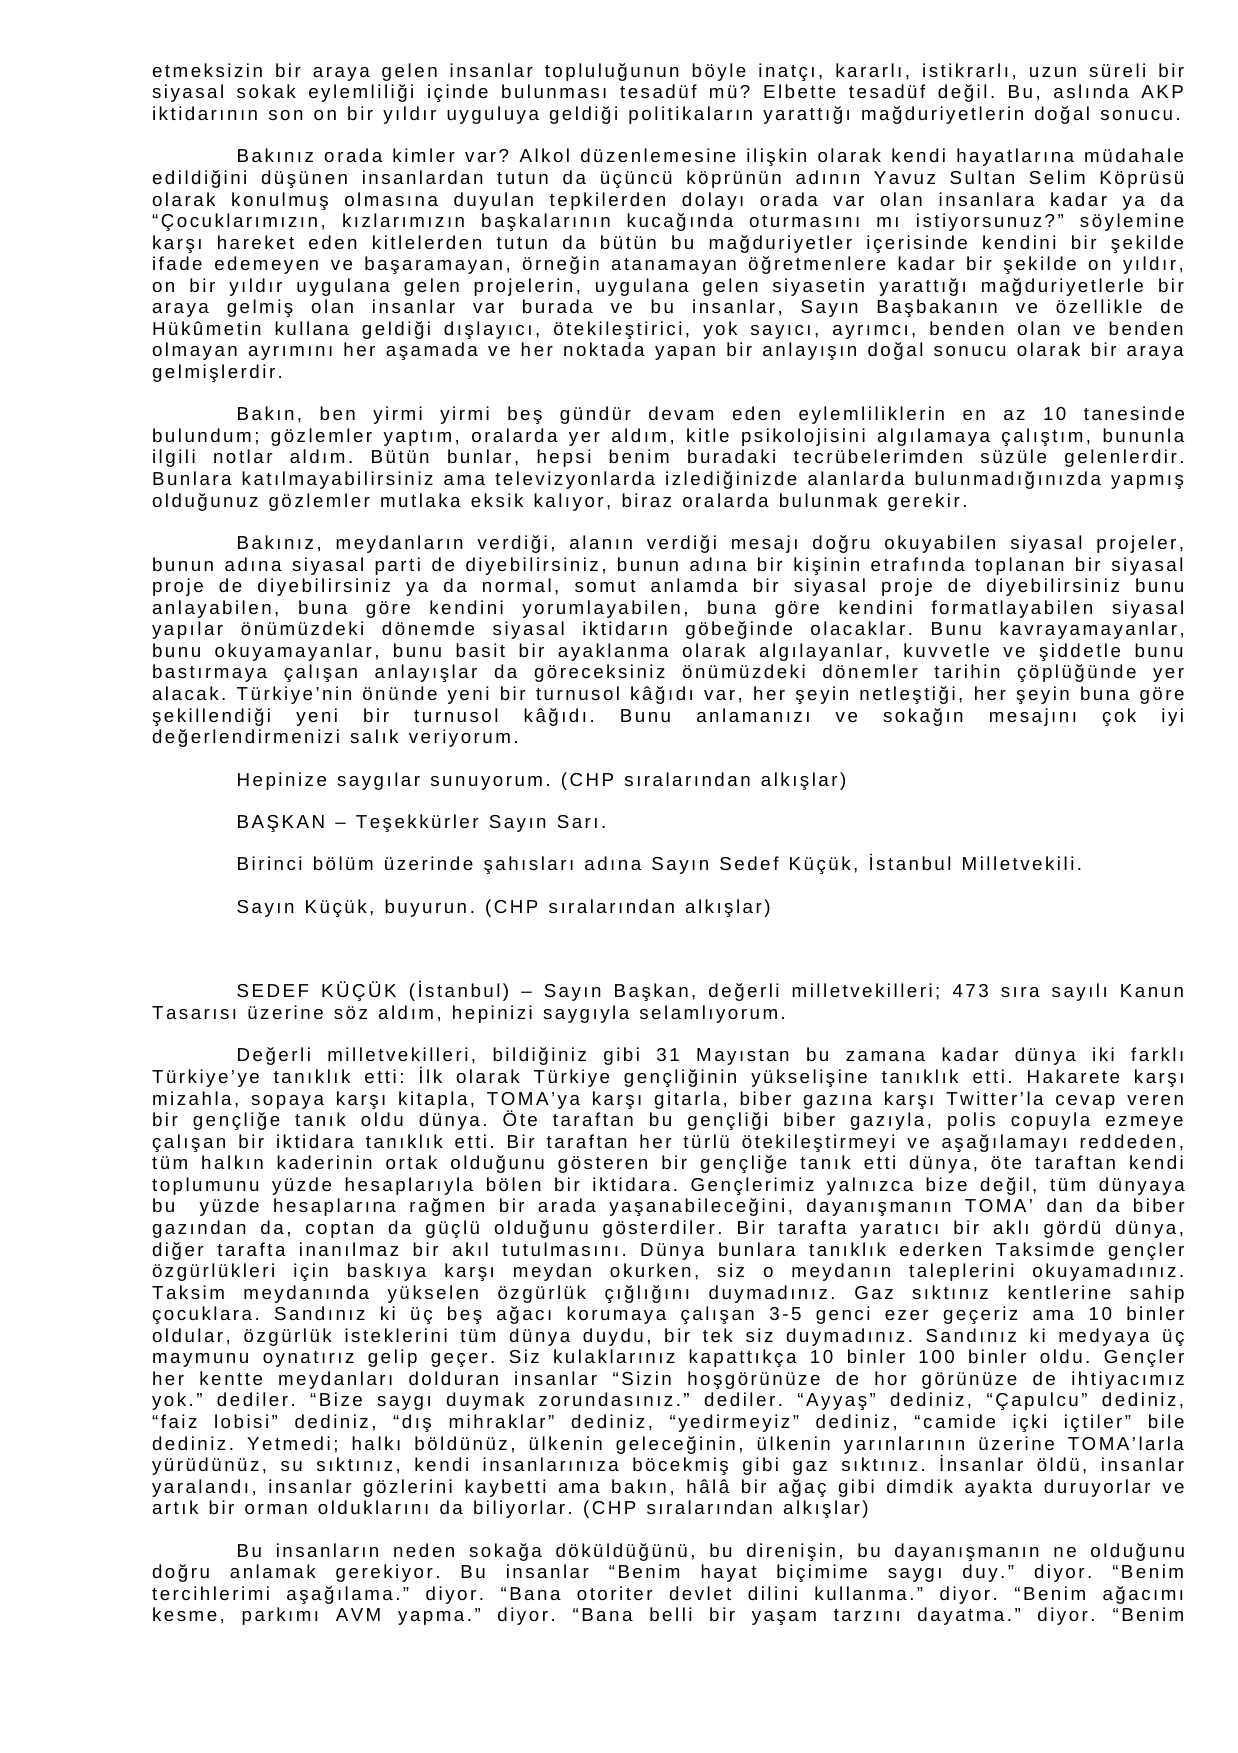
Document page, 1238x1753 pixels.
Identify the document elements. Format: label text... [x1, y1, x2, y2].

text Değerli milletvekilleri, bildiğiniz gibi 31 Mayıstan bu zamana kadar dünya iki farklı Türkiye’ye tanıklık etti: İlk olarak Türkiye gençliğinin yükselişine tanıklık etti. Hakarete karşı mizahla, sopaya karşı kitapla, TOMA’ya karşı gitarla, biber gazına karşı Twitter’la cevap veren bir gençliğe tanık oldu dünya. Öte taraftan bu gençliği biber gazıyla, polis copuyla ezmeye çalışan bir iktidara tanıklık etti. Bir taraftan her türlü ötekileştirmeyi ve aşağılamayı reddeden, tüm halkın kaderinin ortak olduğunu gösteren bir gençliğe tanık etti dünya, öte taraftan kendi toplumunu yüzde hesaplarıyla bölen bir iktidara. Gençlerimiz yalnızca bize değil, tüm dünyaya bu yüzde hesaplarına rağmen bir arada yaşanabileceğini, dayanışmanın TOMA’ dan da biber gazından da, coptan da güçlü olduğunu gösterdiler. Bir tarafta yaratıcı bir aklı gördü dünya, diğer tarafta inanılmaz bir akıl tutulmasını. Dünya bunlara tanıklık ederken Taksimde gençler özgürlükleri için baskıya karşı meydan okurken, siz o meydanın taleplerini okuyamadınız. Taksim meydanında yükselen özgürlük çığlığını duymadınız. Gaz sıktınız kentlerine sahip çocuklara. Sandınız ki üç beş ağacı korumaya çalışan 3-5 genci ezer geçeriz ama 10 binler oldular, özgürlük isteklerini tüm dünya duydu, bir tek siz duymadınız. Sandınız ki medyaya üç maymunu oynatırız gelip geçer. Siz kulaklarınız kapattıkça 10 binler 100 binler oldu. Gençler her kentte meydanları dolduran insanlar “Sizin hoşgörünüze de hor görünüze de ihtiyacımız yok.” dediler. “Bize saygı duymak zorundasınız.” dediler. “Ayyaş” dediniz, “Çapulcu” dediniz, “faiz lobisi” dediniz, “dış mihraklar” dediniz, “yedirmeyiz” dediniz, “camide içki içtiler” bile dediniz. Yetmedi; halkı böldünüz, ülkenin geleceğinin, ülkenin yarınlarının üzerine TOMA’larla yürüdünüz, su sıktınız, kendi insanlarınıza böcekmiş gibi gaz sıktınız. İnsanlar öldü, insanlar yaralandı, insanlar gözlerini kaybetti ama bakın, hâlâ bir ağaç gibi dimdik ayakta duruyorlar ve artık bir orman olduklarını da biliyorlar. (CHP sıralarından alkışlar) [152, 1044, 1186, 1519]
text Birinci bölüm üzerinde şahısları adına Sayın Sedef Küçük, İstanbul Milletvekili. [152, 853, 1186, 875]
text Bakın, ben yirmi yirmi beş gündür devam eden eylemliliklerin en az 10 tanesinde bulundum; gözlemler yaptım, oralarda yer aldım, kitle psikolojisini algılamaya çalıştım, bununla ilgili notlar aldım. Bütün bunlar, hepsi benim buradaki tecrübelerimden süzüle gelenlerdir. Bunlara katılmayabilirsiniz ama televizyonlarda izlediğinizde alanlarda bulunmadığınızda yapmış olduğunuz gözlemler mutlaka eksik kalıyor, biraz oralarda bulunmak gerekir. [152, 403, 1186, 511]
text Bakınız orada kimler var? Alkol düzenlemesine ilişkin olarak kendi hayatlarına müdahale edildiğini düşünen insanlardan tutun da üçüncü köprünün adının Yavuz Sultan Selim Köprüsü olarak konulmuş olmasına duyulan tepkilerden dolayı orada var olan insanlara kadar ya da “Çocuklarımızın, kızlarımızın başkalarının kucağında oturmasını mı istiyorsunuz?” söylemine karşı hareket eden kitlelerden tutun da bütün bu mağduriyetler içerisinde kendini bir şekilde ifade edemeyen ve başaramayan, örneğin atanamayan öğretmenlere kadar bir şekilde on yıldır, on bir yıldır uygulana gelen projelerin, uygulana gelen siyasetin yarattığı mağduriyetlerle bir araya gelmiş olan insanlar var burada ve bu insanlar, Sayın Başbakanın ve özellikle de Hükûmetin kullana geldiği dışlayıcı, ötekileştirici, yok sayıcı, ayrımcı, benden olan ve benden olmayan ayrımını her aşamada ve her noktada yapan bir anlayışın doğal sonucu olarak bir araya gelmişlerdir. [152, 145, 1186, 382]
text Bakınız, meydanların verdiği, alanın verdiği mesajı doğru okuyabilen siyasal projeler, bunun adına siyasal parti de diyebilirsiniz, bunun adına bir kişinin etrafında toplanan bir siyasal proje de diyebilirsiniz ya da normal, somut anlamda bir siyasal proje de diyebilirsiniz bunu anlayabilen, buna göre kendini yorumlayabilen, buna göre kendini formatlayabilen siyasal yapılar önümüzdeki dönemde siyasal iktidarın göbeğinde olacaklar. Bunu kavrayamayanlar, bunu okuyamayanlar, bunu basit bir ayaklanma olarak algılayanlar, kuvvetle ve şiddetle bunu bastırmaya çalışan anlayışlar da göreceksiniz önümüzdeki dönemler tarihin çöplüğünde yer alacak. Türkiye’nin önünde yeni bir turnusol kâğıdı var, her şeyin netleştiği, her şeyin buna göre şekillendiği yeni bir turnusol kâğıdı. Bunu anlamanızı ve sokağın mesajını çok iyi değerlendirmenizi salık veriyorum. [152, 532, 1186, 747]
text Sayın Küçük, buyurun. (CHP sıralarından alkışlar) [152, 896, 1186, 917]
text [152, 60, 1186, 124]
text Hepinize saygılar sunuyorum. (CHP sıralarından alkışlar) [152, 768, 1186, 790]
text BAŞKAN – Teşekkürler Sayın Sarı. [152, 811, 1186, 832]
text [152, 1539, 1186, 1626]
text SEDEF KÜÇÜK (İstanbul) – Sayın Başkan, değerli milletvekilleri; 473 sıra sayılı Kanun Tasarısı üzerine söz aldım, hepinizi saygıyla selamlıyorum. [152, 980, 1186, 1023]
